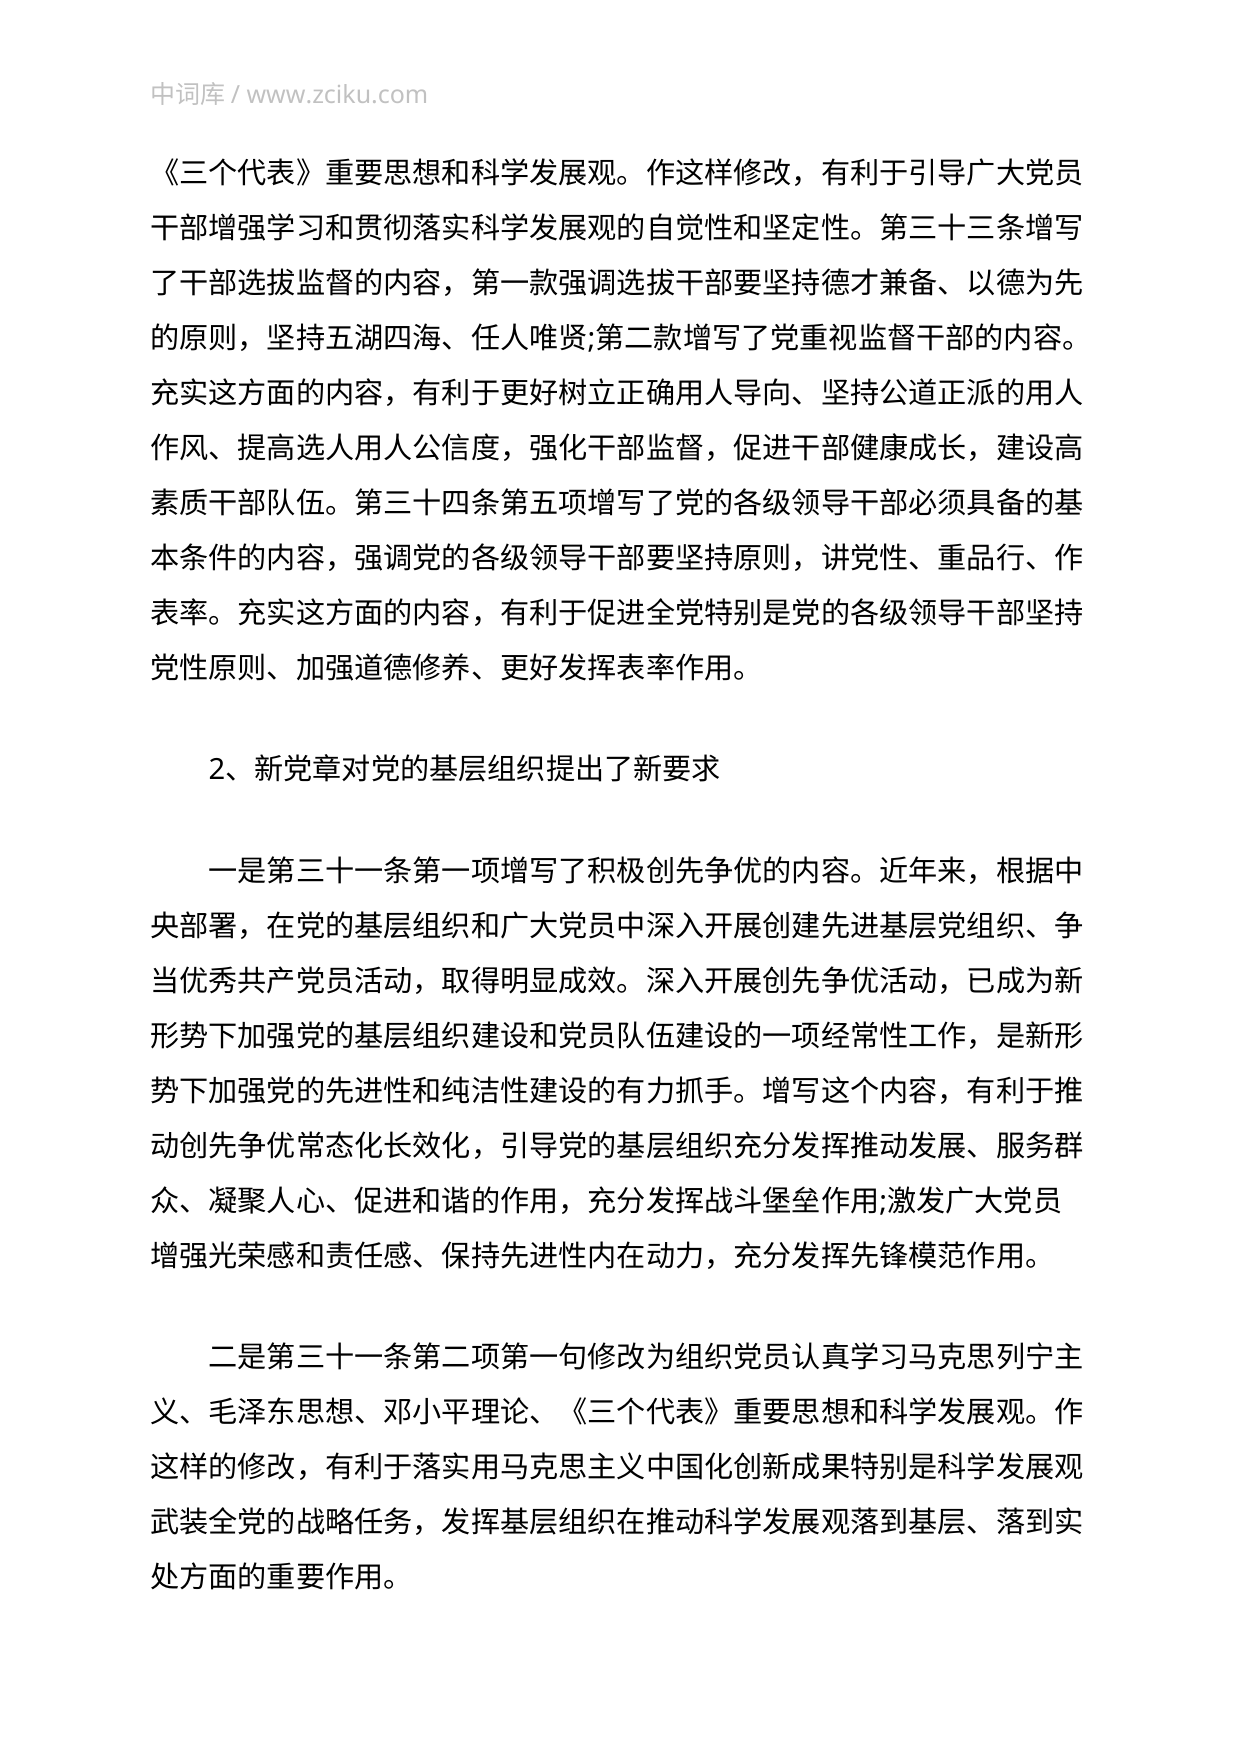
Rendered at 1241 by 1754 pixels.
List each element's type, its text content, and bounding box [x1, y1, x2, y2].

text 二是第三十一条第二项第一句修改为组织党员认真学习马克思列宁主义、毛泽东思想、邓小平理论、《三个代表》重要思想和科学发展观。作这样的修改，有利于落实用马克思主义中国化创新成果特别是科学发展观武装全党的战略任务，发挥基层组织在推动科学发展观落到基层、落到实处方面的重要作用。 [150, 1334, 1090, 1596]
text 2、新党章对党的基层组织提出了新要求 [150, 746, 1090, 788]
text 一是第三十一条第一项增写了积极创先争优的内容。近年来，根据中央部署，在党的基层组织和广大党员中深入开展创建先进基层党组织、争当优秀共产党员活动，取得明显成效。深入开展创先争优活动，已成为新形势下加强党的基层组织建设和党员队伍建设的一项经常性工作，是新形势下加强党的先进性和纯洁性建设的有力抓手。增写这个内容，有利于推动创先争优常态化长效化，引导党的基层组织充分发挥推动发展、服务群众、凝聚人心、促进和谐的作用，充分发挥战斗堡垒作用;激发广大党员增强光荣感和责任感、保持先进性内在动力，充分发挥先锋模范作用。 [150, 848, 1090, 1274]
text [150, 150, 1090, 686]
